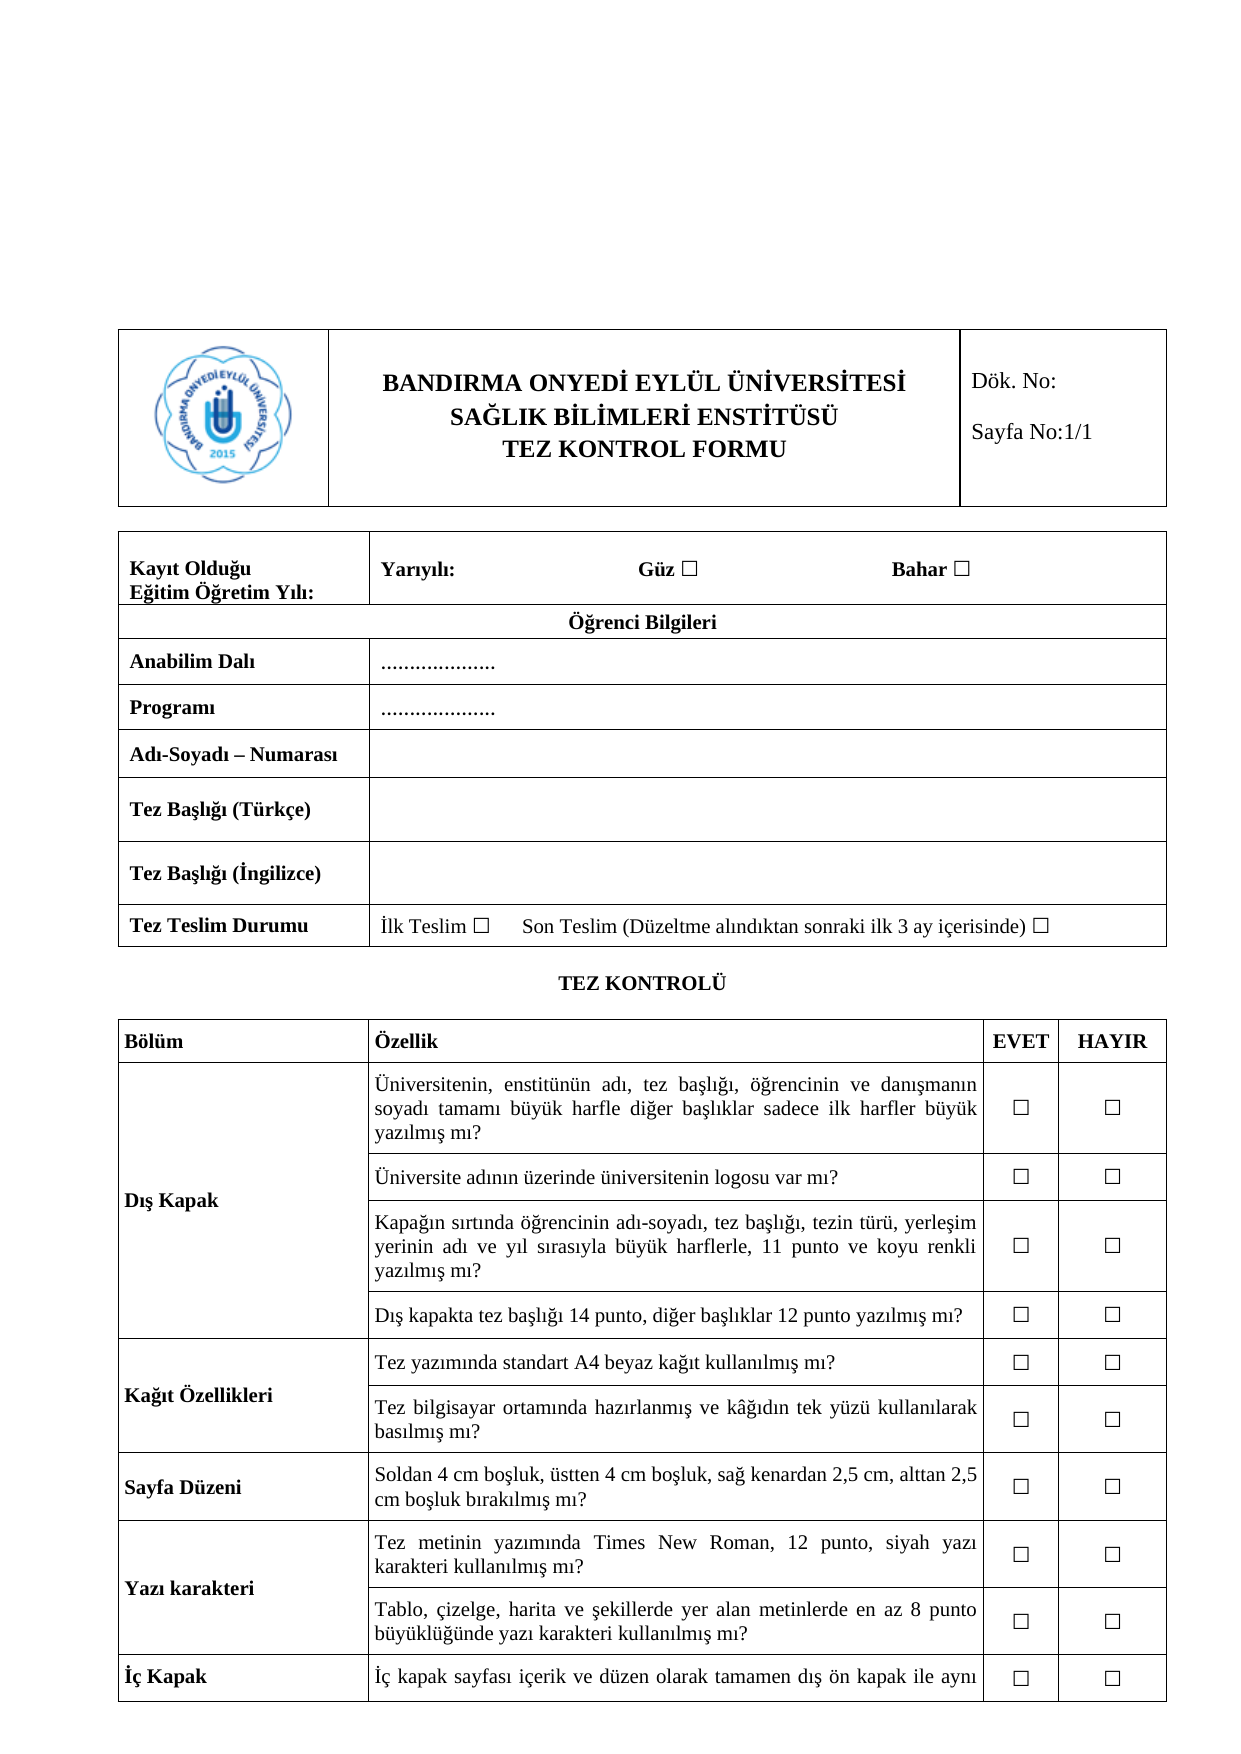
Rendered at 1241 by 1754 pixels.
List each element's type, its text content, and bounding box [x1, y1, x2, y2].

table_cell Kapağın sırtında öğrencinin adı-soyadı, tez başlığı, tezin türü, yerleşim yerinin adı ve yıl sırasıyla büyük harflerle, 11 punto ve koyu renkli yazılmış mı? [369, 1201, 983, 1291]
table_cell [370, 685, 1166, 729]
table_cell Kağıt Özellikleri [119, 1339, 368, 1452]
table_header Kayıt Olduğu Eğitim Öğretim Yılı: [119, 532, 369, 604]
table_cell Öğrenci Bilgileri [119, 605, 1166, 638]
table_cell Üniversitenin, enstitünün adı, tez başlığı, öğrencinin ve danışmanın soyadı tamamı büyük harfle diğer başlıklar sadece ilk harfler büyük yazılmış mı? [369, 1063, 983, 1153]
table_cell Dış Kapak [119, 1063, 368, 1338]
table_cell Soldan 4 cm boşluk, üstten 4 cm boşluk, sağ kenardan 2,5 cm, alttan 2,5 cm boşluk bırakılmış mı? [369, 1453, 983, 1520]
table_cell [370, 778, 1166, 841]
table_cell İç Kapak [119, 1655, 368, 1701]
text TEZ KONTROLÜ [148, 971, 1137, 995]
table_cell Tez metinin yazımında Times New Roman, 12 punto, siyah yazı karakteri kullanılmış mı? [369, 1521, 983, 1587]
table_cell Programı [119, 685, 369, 729]
table_header Dök. No: Sayfa No:1/1 [961, 330, 1166, 506]
table_cell İlk Teslim Son Teslim (Düzeltme alındıktan sonraki ilk 3 ay içerisinde) [370, 905, 1166, 946]
table_cell Üniversite adının üzerinde üniversitenin logosu var mı? [369, 1154, 983, 1200]
table_cell Sayfa Düzeni [119, 1453, 368, 1520]
table_cell Tablo, çizelge, harita ve şekillerde yer alan metinlerde en az 8 punto büyüklüğünde yazı karakteri kullanılmış mı? [369, 1588, 983, 1654]
table_header Yarıyılı: Güz Bahar [370, 532, 1166, 604]
picture [150, 342, 296, 488]
table_cell Yazı karakteri [119, 1521, 368, 1654]
table_header EVET [984, 1020, 1058, 1062]
table_cell Tez yazımında standart A4 beyaz kağıt kullanılmış mı? [369, 1339, 983, 1385]
table_cell Anabilim Dalı [119, 639, 369, 684]
table_cell Tez Başlığı (Türkçe) [119, 778, 369, 841]
table_cell Tez Başlığı (İngilizce) [119, 842, 369, 904]
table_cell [369, 1655, 983, 1701]
table_cell Adı-Soyadı – Numarası [119, 730, 369, 777]
table_header BANDIRMA ONYEDİ EYLÜL ÜNİVERSİTESİ SAĞLIK BİLİMLERİ ENSTİTÜSÜ TEZ KONTROL FORMU [329, 330, 959, 506]
table_cell Tez bilgisayar ortamında hazırlanmış ve kâğıdın tek yüzü kullanılarak basılmış mı? [369, 1386, 983, 1452]
table_cell [370, 842, 1166, 904]
table_cell [370, 639, 1166, 684]
table_header [119, 330, 328, 506]
table_header Özellik [369, 1020, 983, 1062]
table_cell [370, 730, 1166, 777]
table_cell Tez Teslim Durumu [119, 905, 369, 946]
table_header HAYIR [1059, 1020, 1166, 1062]
table_header Bölüm [119, 1020, 368, 1062]
table_cell Dış kapakta tez başlığı 14 punto, diğer başlıklar 12 punto yazılmış mı? [369, 1292, 983, 1338]
